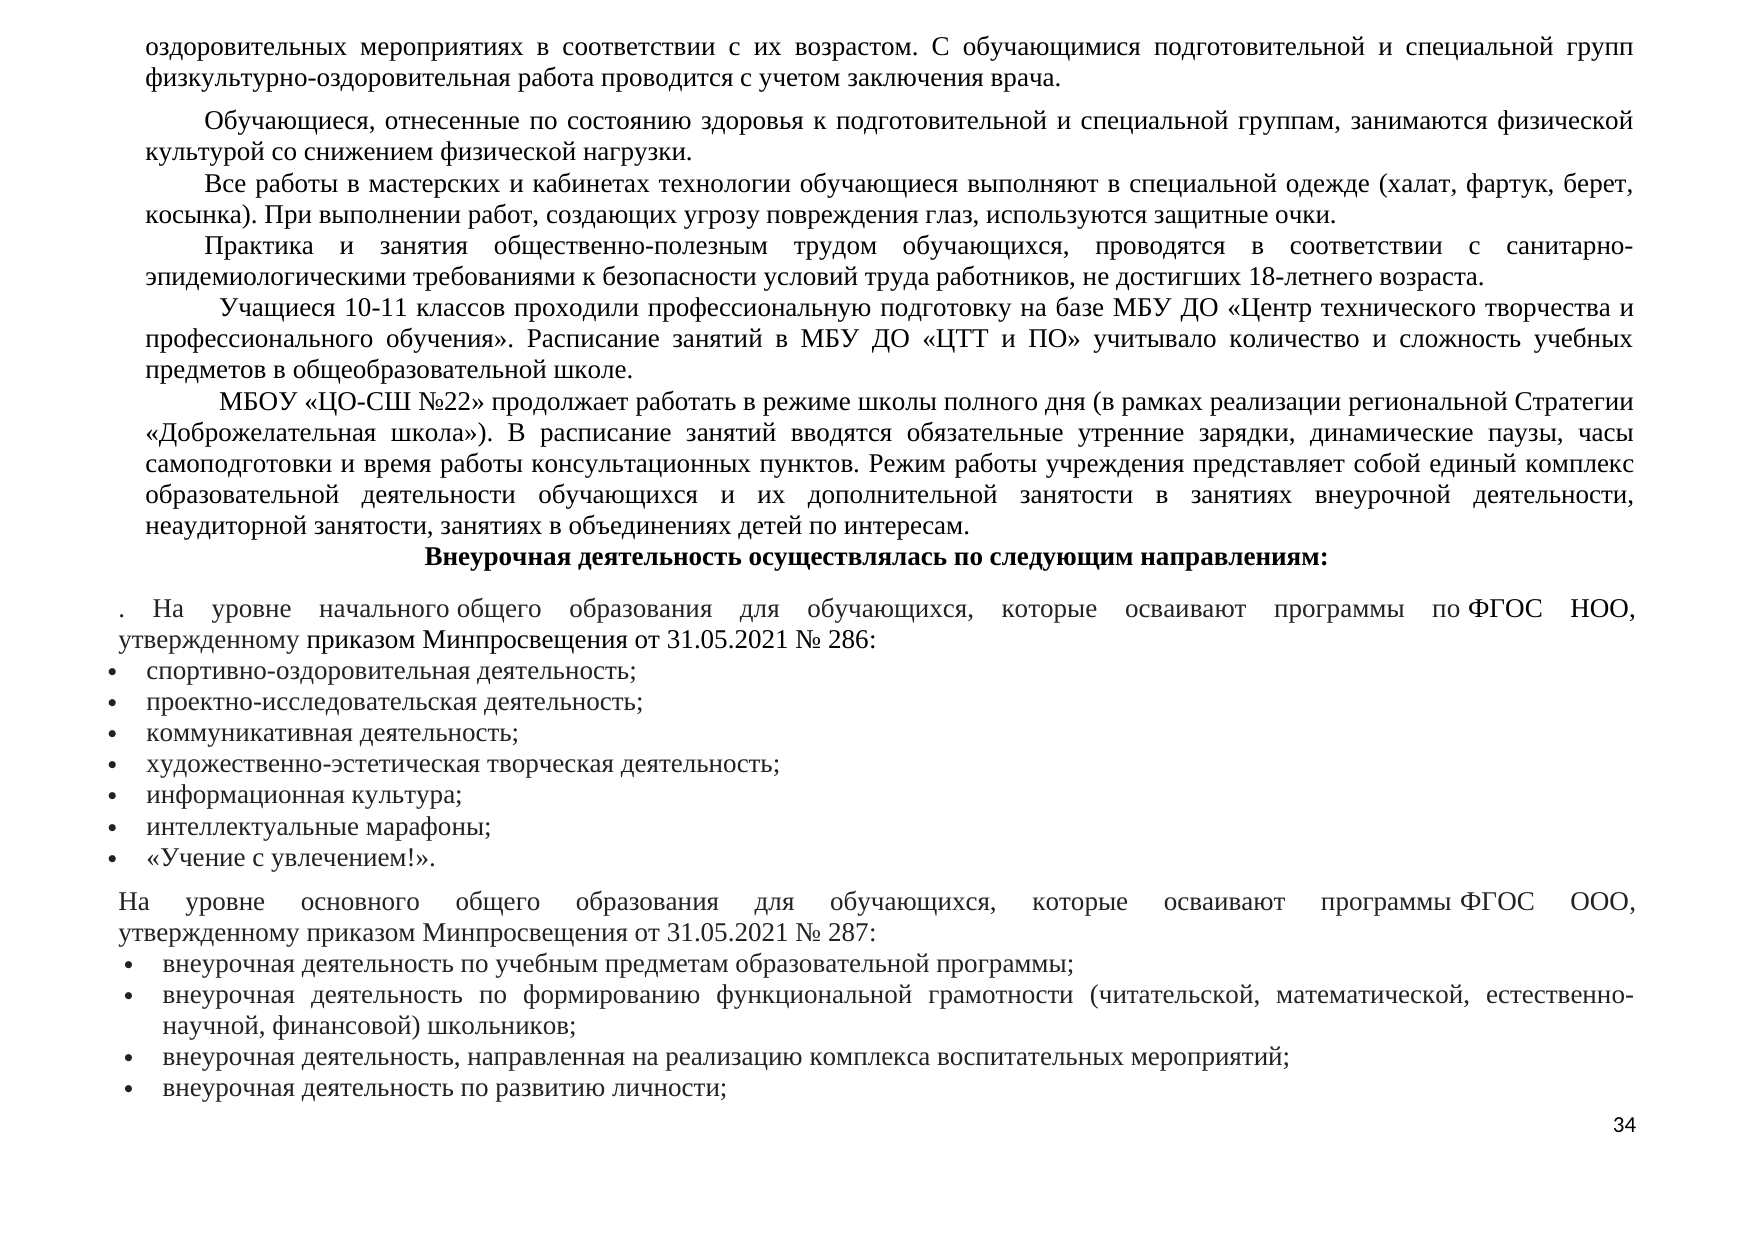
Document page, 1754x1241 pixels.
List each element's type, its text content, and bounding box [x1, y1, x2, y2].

list коммуникативная деятельность; [109, 716, 1636, 747]
text Все работы в мастерских и кабинетах технологии обучающиеся выполняют в специальной одежде (халат, фартук, берет, косынка). При выполнении работ, создающих угрозу повреждения глаз, используются защитные очки. [145, 167, 1636, 229]
text На уровне основного общего образования для обучающихся, которые осваивают программы ФГОС ООО, утвержденному приказом Минпросвещения от 31.05.2021 № 287: [118, 884, 1636, 947]
text Обучающиеся, отнесенные по состоянию здоровья к подготовительной и специальной группам, занимаются физической культурой со снижением физической нагрузки. [145, 104, 1636, 167]
list внеурочная деятельность по развитию личности; [125, 1071, 1636, 1103]
list внеурочная деятельность, направленная на реализацию комплекса воспитательных мероприятий; [125, 1040, 1636, 1071]
list художественно-эстетическая творческая деятельность; [109, 747, 1636, 779]
text Внеурочная деятельность осуществлялась по следующим направлениям: [118, 540, 1636, 572]
list интеллектуальные марафоны; [109, 810, 1636, 841]
text Учащиеся 10-11 классов проходили профессиональную подготовку на базе МБУ ДО «Центр технического творчества и профессионального обучения». Расписание занятий в МБУ ДО «ЦТТ и ПО» учитывало количество и сложность учебных предметов в общеобразовательной школе. [145, 291, 1636, 385]
list «Учение с увлечением!». [109, 841, 1636, 872]
text . На уровне начального общего образования для обучающихся, которые осваивают программы по ФГОС НОО, утвержденному приказом Минпросвещения от 31.05.2021 № 286: [118, 592, 1636, 654]
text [145, 29, 1636, 92]
list внеурочная деятельность по учебным предметам образовательной программы; [125, 947, 1636, 978]
text МБОУ «ЦО-СШ №22» продолжает работать в режиме школы полного дня (в рамках реализации региональной Стратегии «Доброжелательная школа»). В расписание занятий вводятся обязательные утренние зарядки, динамические паузы, часы самоподготовки и время работы консультационных пунктов. Режим работы учреждения представляет собой единый комплекс образовательной деятельности обучающихся и их дополнительной занятости в занятиях внеурочной деятельности, неаудиторной занятости, занятиях в объединениях детей по интересам. [145, 385, 1636, 540]
list спортивно-оздоровительная деятельность; [109, 654, 1636, 685]
list проектно-исследовательская деятельность; [109, 685, 1636, 716]
text Практика и занятия общественно-полезным трудом обучающихся, проводятся в соответствии с санитарно-эпидемиологическими требованиями к безопасности условий труда работников, не достигших 18-летнего возраста. [145, 229, 1636, 291]
list информационная культура; [109, 779, 1636, 810]
list внеурочная деятельность по формированию функциональной грамотности (читательской, математической, естественно-научной, финансовой) школьников; [125, 978, 1636, 1040]
